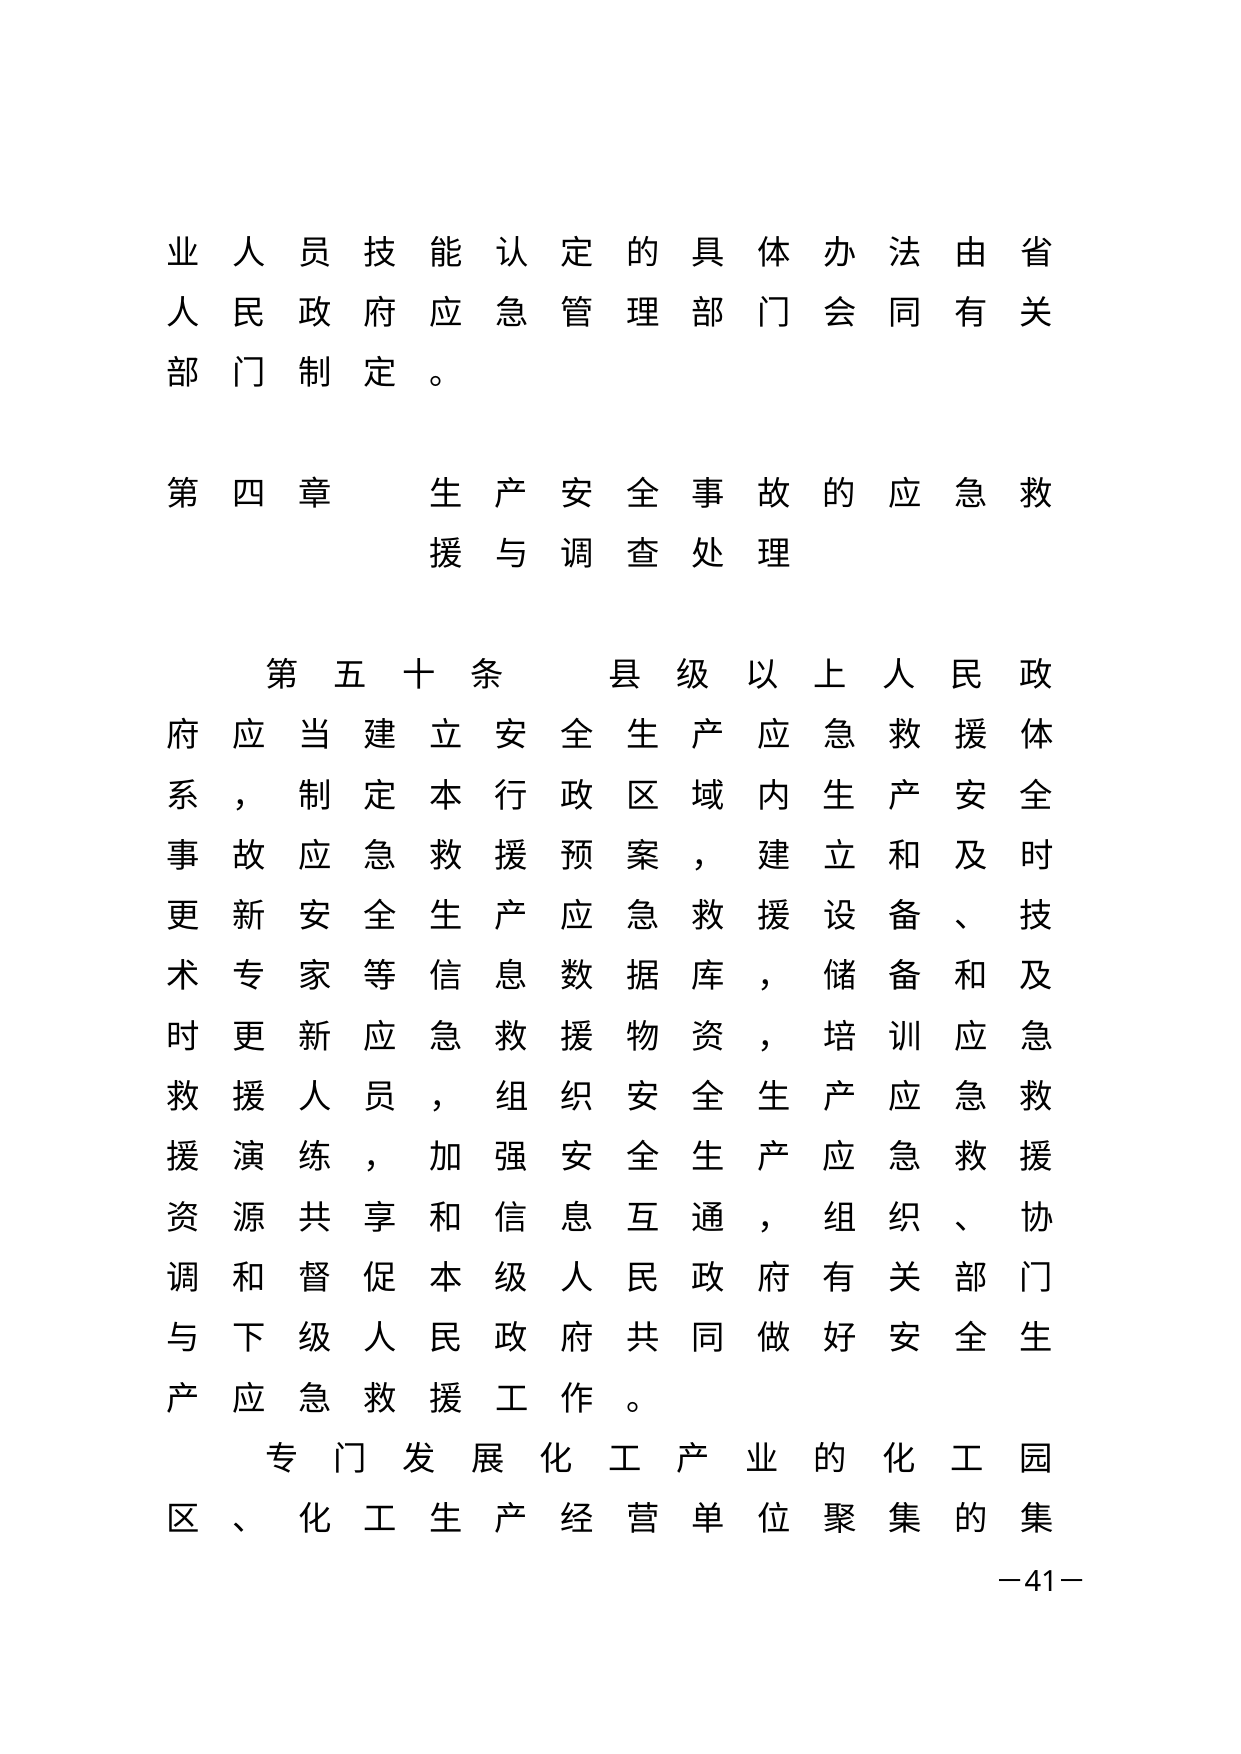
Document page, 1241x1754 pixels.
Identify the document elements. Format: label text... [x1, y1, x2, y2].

text 第四十九条 鼓励具备相应条件的境外安全生产服务机构在本经济特区开展安全生产服务。鼓励具备相应资格的境外安全生产从业人员根据本省规定通过技能认定后到本经济特区执业。境外安全生产服务机构开展安全生产服务的条件和境外安全生产从业人员技能认定的具体办法由省人民政府应急管理部门会同有关部门制定。 [167, 219, 1085, 400]
text 第五十条 县级以上人民政府应当建立安全生产应急救援体系，制定本行政区域内生产安全事故应急救援预案，建立和及时更新安全生产应急救援设备、技术专家等信息数据库，储备和及时更新应急救援物资，培训应急救援人员，组织安全生产应急救援演练，加强安全生产应急救援资源共享和信息互通，组织、协调和督促本级人民政府有关部门与下级人民政府共同做好安全生产应急救援工作。 [167, 642, 1085, 1426]
text 专门发展化工产业的化工园区、化工生产经营单位聚集的集中区或者工业区应当制定园区生产安全事故应急救援预案，建立健全园区内专（兼）职应急救援队伍，优化园区应急救援资源，并做好园区内生产经营单位生产安全事故应急救援预案的备案、评审等工作，确保其与园区应急救援预案相衔接。 [167, 1426, 1085, 1546]
text 第四章 生产安全事故的应急救援与调查处理 [167, 461, 1085, 581]
